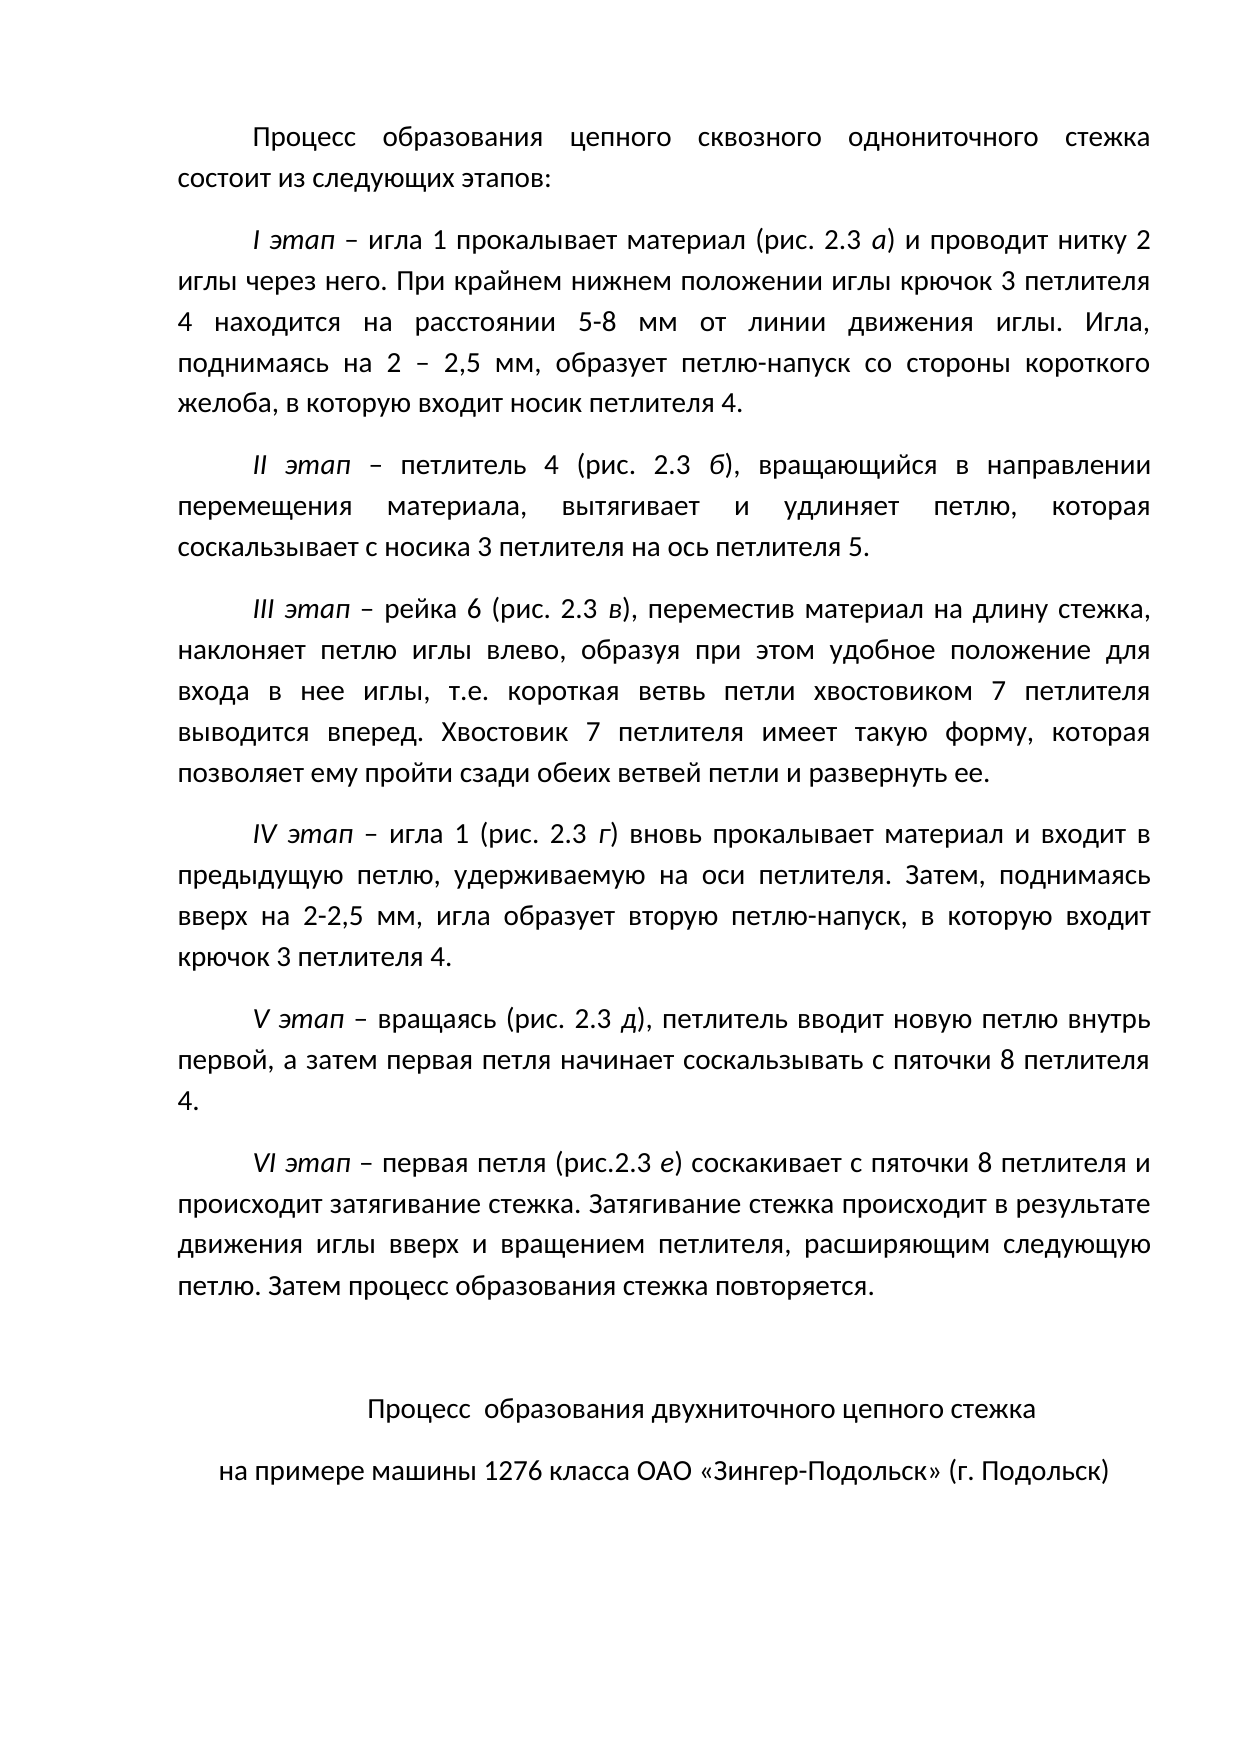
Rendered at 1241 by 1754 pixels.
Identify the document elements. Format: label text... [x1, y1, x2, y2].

text II этап – петлитель 4 (рис. 2.3 б), вращающийся в направлении перемещения материала, вытягивает и удлиняет петлю, которая соскальзывает с носика 3 петлителя на ось петлителя 5. [177, 446, 1152, 564]
text V этап – вращаясь (рис. 2.3 д), петлитель вводит новую петлю внутрь первой, а затем первая петля начинает соскальзывать с пяточки 8 петлителя 4. [177, 1000, 1152, 1118]
text на примере машины 1276 класса ОАО «Зингер-Подольск» (г. Подольск) [177, 1452, 1152, 1487]
text VI этап – первая петля (рис.2.3 е) соскакивает с пяточки 8 петлителя и происходит затягивание стежка. Затягивание стежка происходит в результате движения иглы вверх и вращением петлителя, расширяющим следующую петлю. Затем процесс образования стежка повторяется. [177, 1144, 1152, 1302]
text III этап – рейка 6 (рис. 2.3 в), переместив материал на длину стежка, наклоняет петлю иглы влево, образуя при этом удобное положение для входа в нее иглы, т.е. короткая ветвь петли хвостовиком 7 петлителя выводится вперед. Хвостовик 7 петлителя имеет такую форму, которая позволяет ему пройти сзади обеих ветвей петли и развернуть ее. [177, 590, 1152, 789]
text IV этап – игла 1 (рис. 2.3 г) вновь прокалывает материал и входит в предыдущую петлю, удерживаемую на оси петлителя. Затем, поднимаясь вверх на 2-2,5 мм, игла образует вторую петлю-напуск, в которую входит крючок 3 петлителя 4. [177, 816, 1152, 974]
text I этап – игла 1 прокалывает материал (рис. 2.3 а) и проводит нитку 2 иглы через него. При крайнем нижнем положении иглы крючок 3 петлителя 4 находится на расстоянии 5-8 мм от линии движения иглы. Игла, поднимаясь на 2 – 2,5 мм, образует петлю-напуск со стороны короткого желоба, в которую входит носик петлителя 4. [177, 221, 1152, 420]
text Процесс образования двухниточного цепного стежка [177, 1390, 1152, 1426]
text Процесс образования цепного сквозного однониточного стежка состоит из следующих этапов: [177, 118, 1152, 195]
